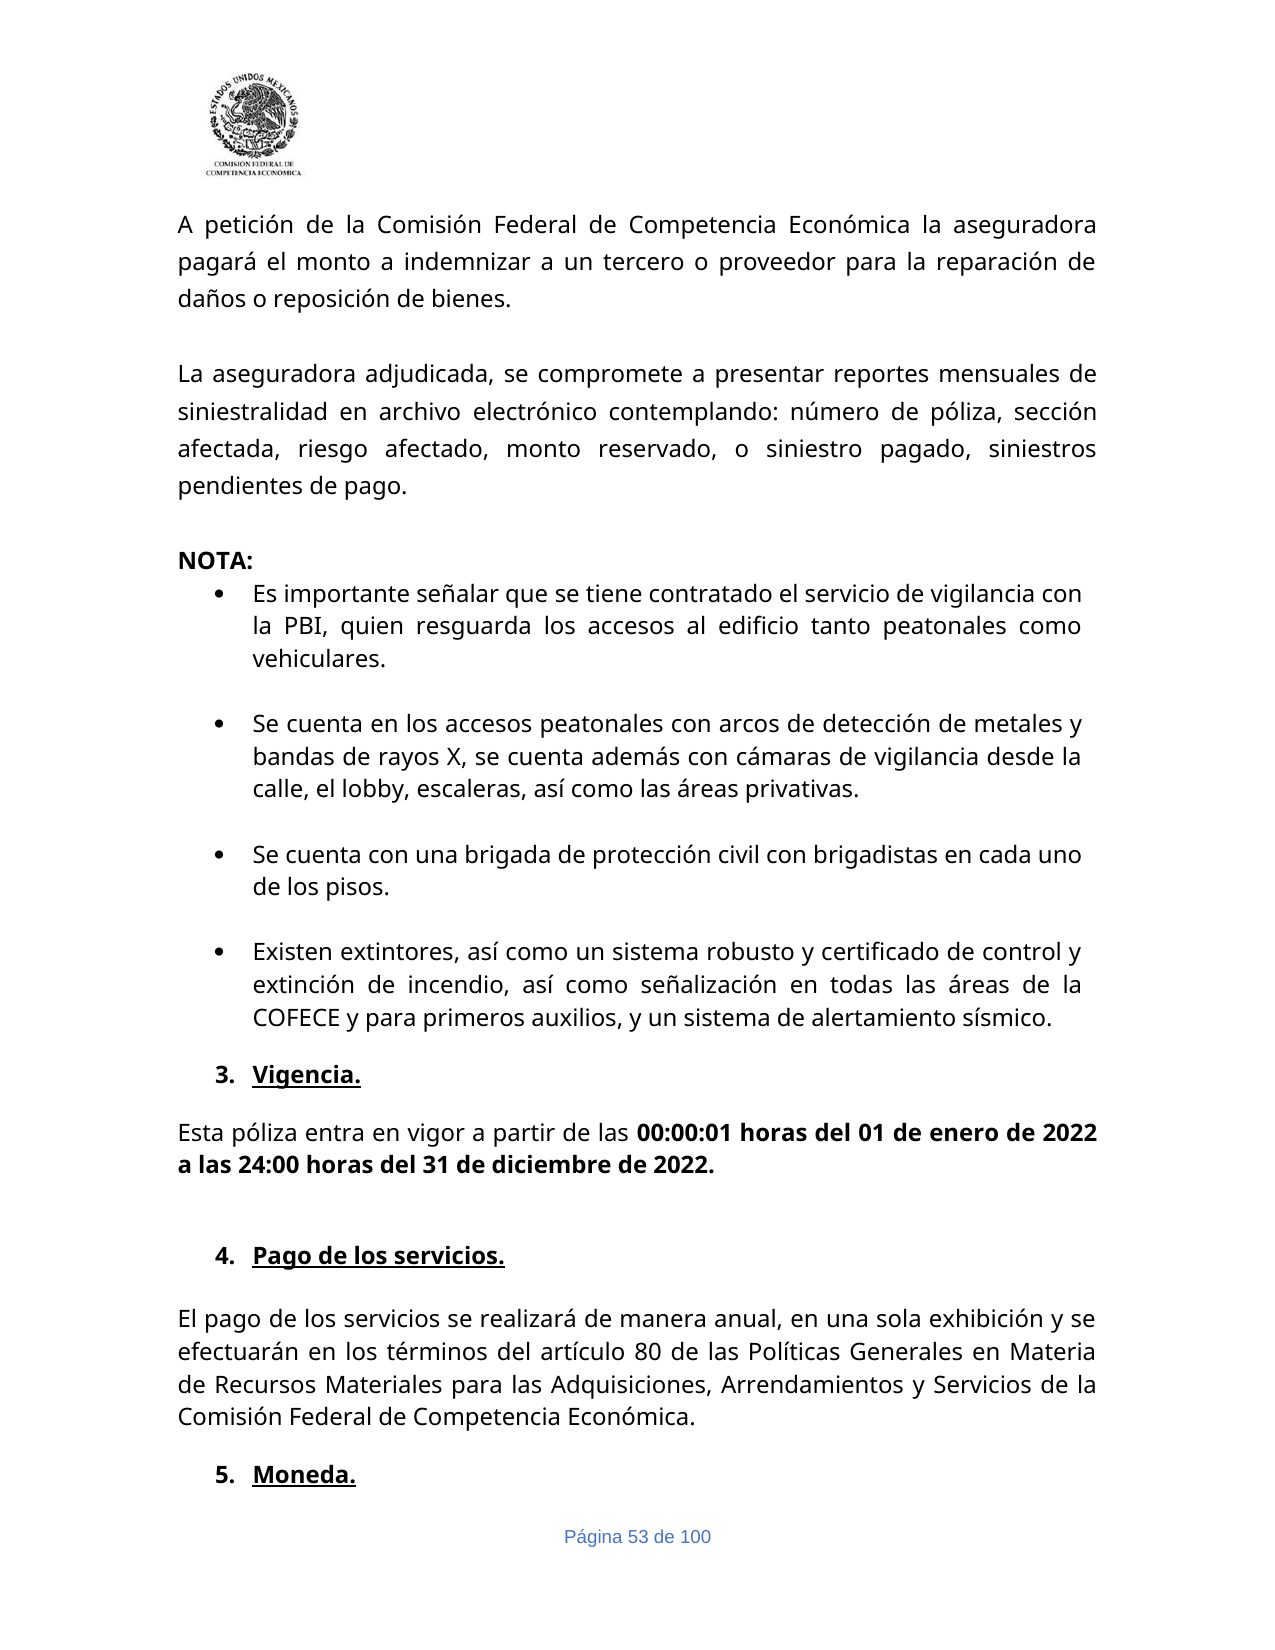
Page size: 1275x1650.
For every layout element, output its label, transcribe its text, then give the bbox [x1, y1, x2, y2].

picture [188, 73, 322, 179]
list Se cuenta con una brigada de protección civil con brigadistas en cada uno de los pisos. [215, 837, 1083, 903]
list Se cuenta en los accesos peatonales con arcos de detección de metales y bandas de rayos X, se cuenta además con cámaras de vigilancia desde la calle, el lobby, escaleras, así como las áreas privativas. [215, 707, 1083, 805]
text Esta póliza entra en vigor a partir de las 00:00:01 horas del 01 de enero de 2022 a las 24:00 horas del 31 de diciembre de 2022. [177, 1116, 1098, 1181]
text A petición de la Comisión Federal de Competencia Económica la aseguradora pagará el monto a indemnizar a un tercero o proveedor para la reparación de daños o reposición de bienes. [177, 207, 1098, 315]
list Existen extintores, así como un sistema robusto y certificado de control y extinción de incendio, así como señalización en todas las áreas de la COFECE y para primeros auxilios, y un sistema de alertamiento sísmico. [215, 935, 1083, 1033]
list Es importante señalar que se tiene contratado el servicio de vigilancia con la PBI, quien resguarda los accesos al edificio tanto peatonales como vehiculares. [215, 577, 1083, 674]
list Moneda. [215, 1458, 1181, 1490]
text NOTA: [177, 544, 1083, 577]
text La aseguradora adjudicada, se compromete a presentar reportes mensuales de siniestralidad en archivo electrónico contemplando: número de póliza, sección afectada, riesgo afectado, monto reservado, o siniestro pagado, siniestros pendientes de pago. [177, 357, 1098, 502]
text El pago de los servicios se realizará de manera anual, en una sola exhibición y se efectuarán en los términos del artículo 80 de las Políticas Generales en Materia de Recursos Materiales para las Adquisiciones, Arrendamientos y Servicios de la Comisión Federal de Competencia Económica. [177, 1302, 1098, 1433]
list Pago de los servicios. [215, 1238, 1181, 1271]
list Vigencia. [215, 1058, 1181, 1091]
